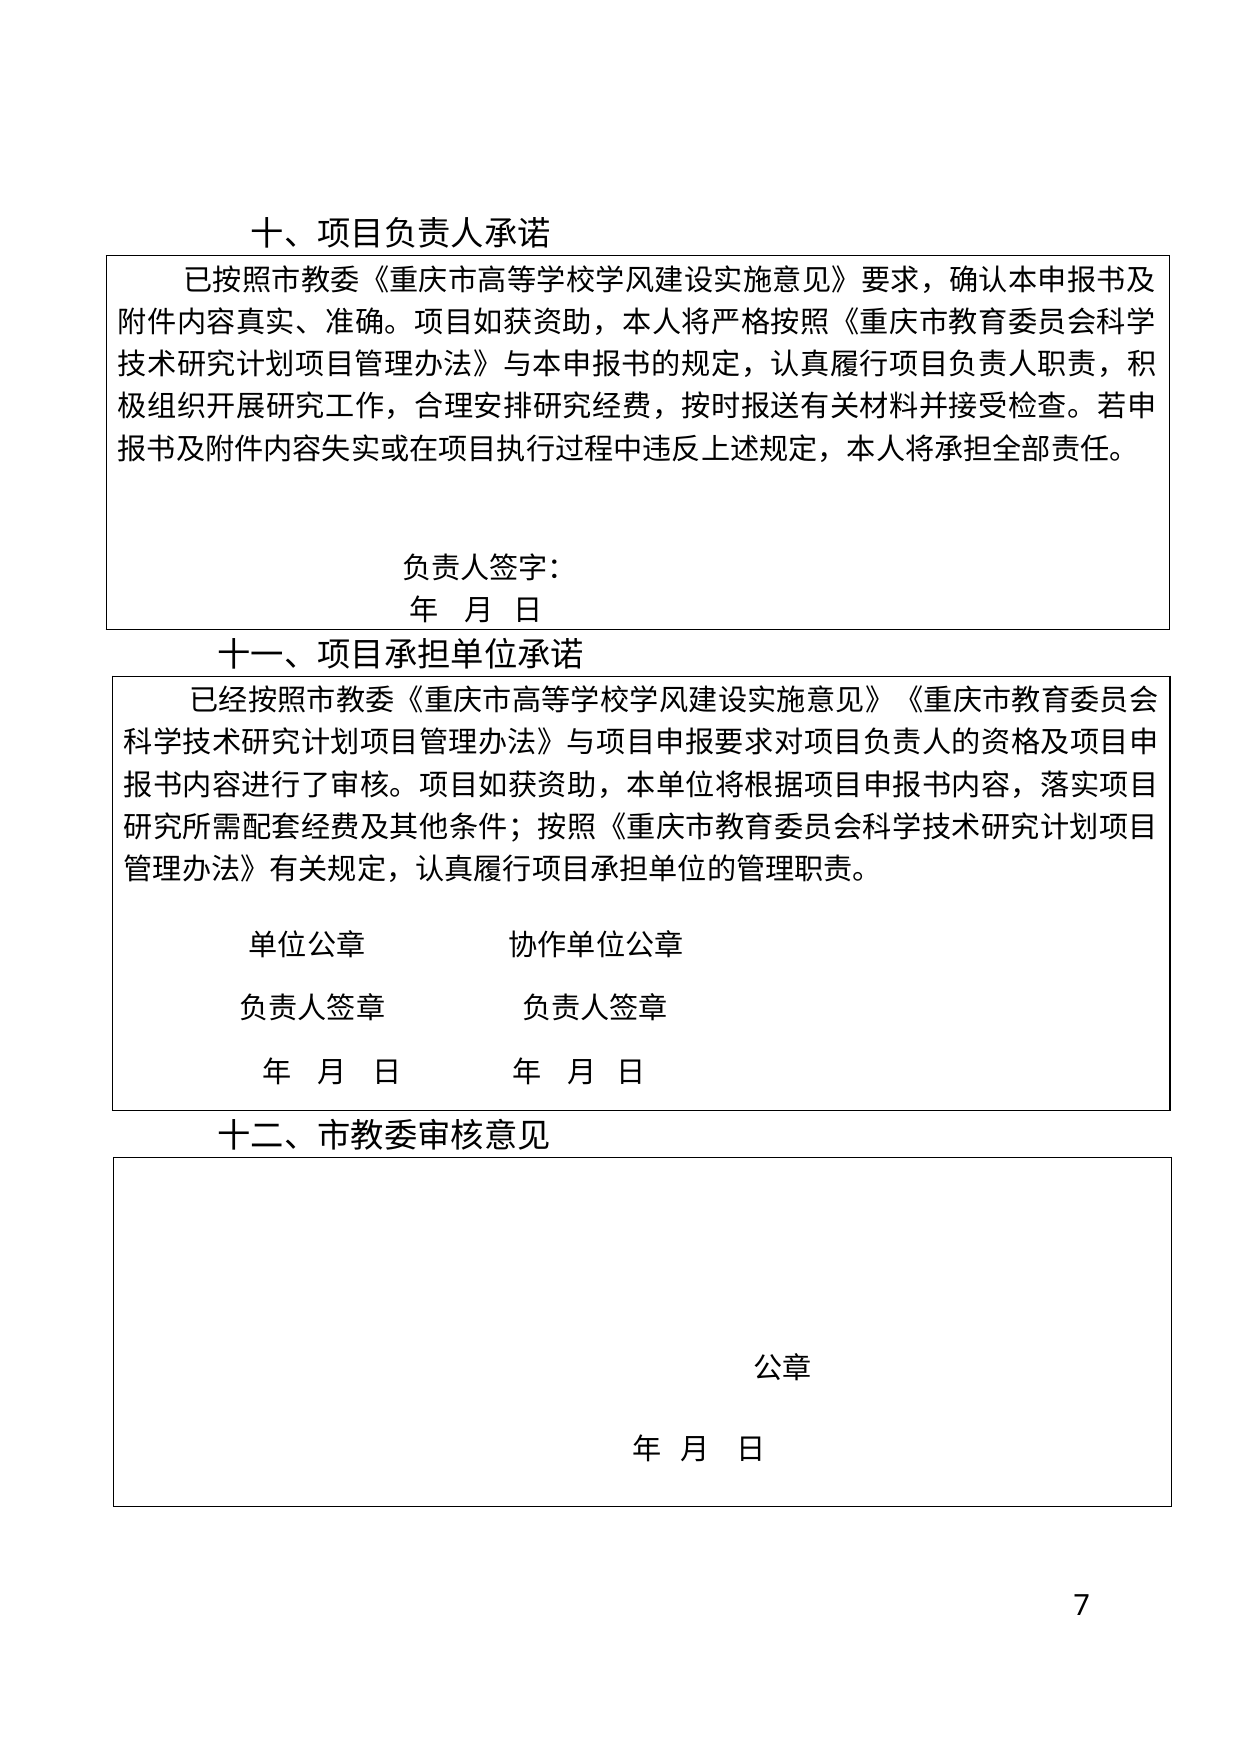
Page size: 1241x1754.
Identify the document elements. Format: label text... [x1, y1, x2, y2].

text 十、项目负责人承诺 [151, 207, 1089, 255]
table_header 公章 年 月 日 [114, 1158, 1171, 1506]
text 十二、市教委审核意见 [151, 1111, 1089, 1157]
table_header 已经按照市教委《重庆市高等学校学风建设实施意见》《重庆市教育委员会科学技术研究计划项目管理办法》与项目申报要求对项目负责人的资格及项目申报书内容进行了审核。项目如获资助，本单位将根据项目申报书内容，落实项目研究所需配套经费及其他条件；按照《重庆市教育委员会科学技术研究计划项目管理办法》有关规定，认真履行项目承担单位的管理职责。 单位公章 协作单位公章 负责人签章 负责人签章 年 月 日 年 月 日 [113, 677, 1169, 1110]
table_header 已按照市教委《重庆市高等学校学风建设实施意见》要求，确认本申报书及附件内容真实、准确。项目如获资助，本人将严格按照《重庆市教育委员会科学技术研究计划项目管理办法》与本申报书的规定，认真履行项目负责人职责，积极组织开展研究工作，合理安排研究经费，按时报送有关材料并接受检查。若申报书及附件内容失实或在项目执行过程中违反上述规定，本人将承担全部责任。 负责人签字： 年 月 日 [107, 256, 1169, 629]
text 十一、项目承担单位承诺 [151, 630, 1089, 676]
